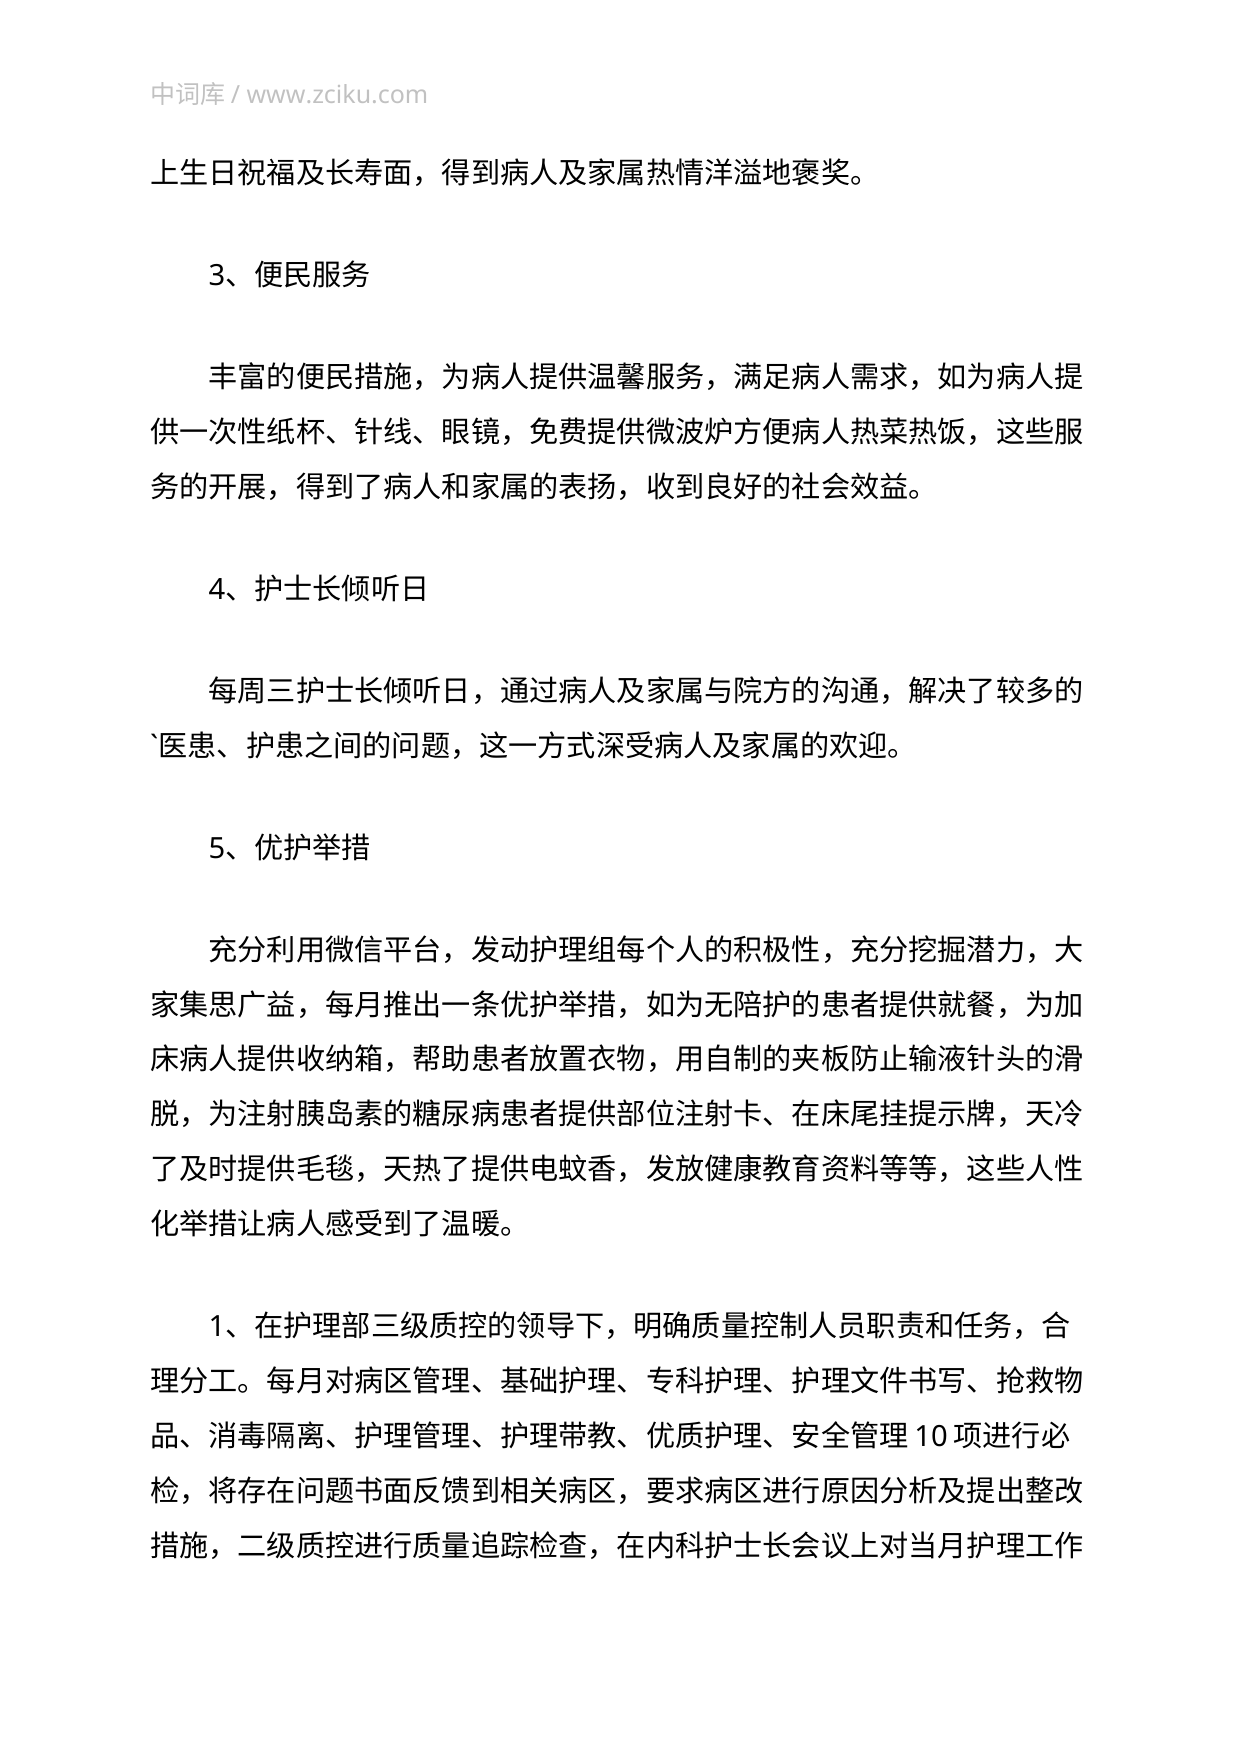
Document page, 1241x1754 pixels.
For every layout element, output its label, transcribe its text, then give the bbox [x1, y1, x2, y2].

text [150, 1302, 1090, 1564]
text 3、便民服务 [150, 252, 1090, 294]
text 充分利用微信平台，发动护理组每个人的积极性，充分挖掘潜力，大家集思广益，每月推出一条优护举措，如为无陪护的患者提供就餐，为加床病人提供收纳箱，帮助患者放置衣物，用自制的夹板防止输液针头的滑脱，为注射胰岛素的糖尿病患者提供部位注射卡、在床尾挂提示牌，天冷了及时提供毛毯，天热了提供电蚊香，发放健康教育资料等等，这些人性化举措让病人感受到了温暖。 [150, 926, 1090, 1243]
text 每周三护士长倾听日，通过病人及家属与院方的沟通，解决了较多的`医患、护患之间的问题，这一方式深受病人及家属的欢迎。 [150, 667, 1090, 764]
text 5、优护举措 [150, 824, 1090, 867]
text 4、护士长倾听日 [150, 565, 1090, 608]
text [150, 150, 1090, 192]
text 丰富的便民措施，为病人提供温馨服务，满足病人需求，如为病人提供一次性纸杯、针线、眼镜，免费提供微波炉方便病人热菜热饭，这些服务的开展，得到了病人和家属的表扬，收到良好的社会效益。 [150, 354, 1090, 506]
